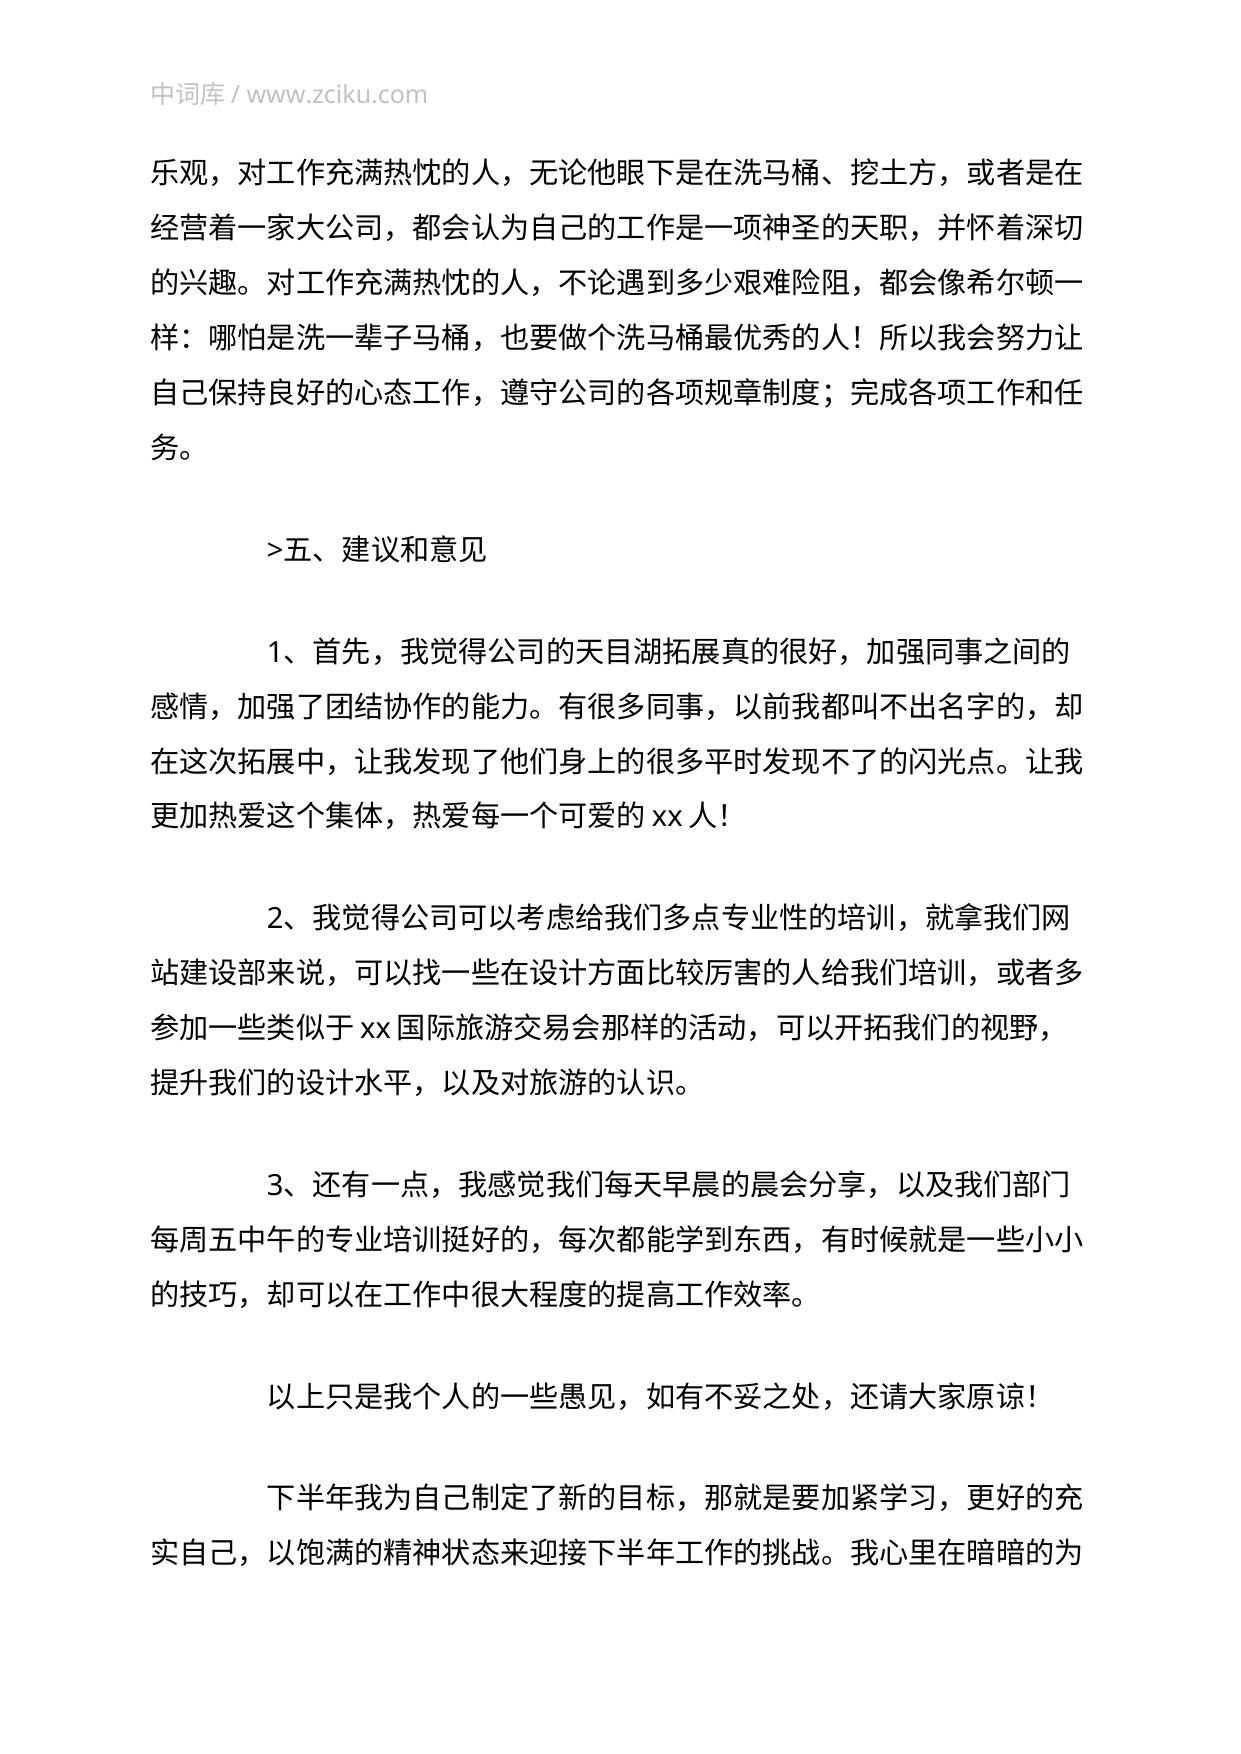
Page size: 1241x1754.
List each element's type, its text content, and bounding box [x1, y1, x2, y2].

text 以上只是我个人的一些愚见，如有不妥之处，还请大家原谅！ [150, 1373, 1090, 1416]
text 1、首先，我觉得公司的天目湖拓展真的很好，加强同事之间的感情，加强了团结协作的能力。有很多同事，以前我都叫不出名字的，却在这次拓展中，让我发现了他们身上的很多平时发现不了的闪光点。让我更加热爱这个集体，热爱每一个可爱的xx人！ [150, 628, 1090, 835]
text 3、还有一点，我感觉我们每天早晨的晨会分享，以及我们部门每周五中午的专业培训挺好的，每次都能学到东西，有时候就是一些小小的技巧，却可以在工作中很大程度的提高工作效率。 [150, 1162, 1090, 1314]
text >五、建议和意见 [150, 526, 1090, 569]
text 2、我觉得公司可以考虑给我们多点专业性的培训，就拿我们网站建设部来说，可以找一些在设计方面比较厉害的人给我们培训，或者多参加一些类似于xx国际旅游交易会那样的活动，可以开拓我们的视野，提升我们的设计水平，以及对旅游的认识。 [150, 895, 1090, 1102]
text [150, 150, 1090, 467]
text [150, 1475, 1090, 1572]
